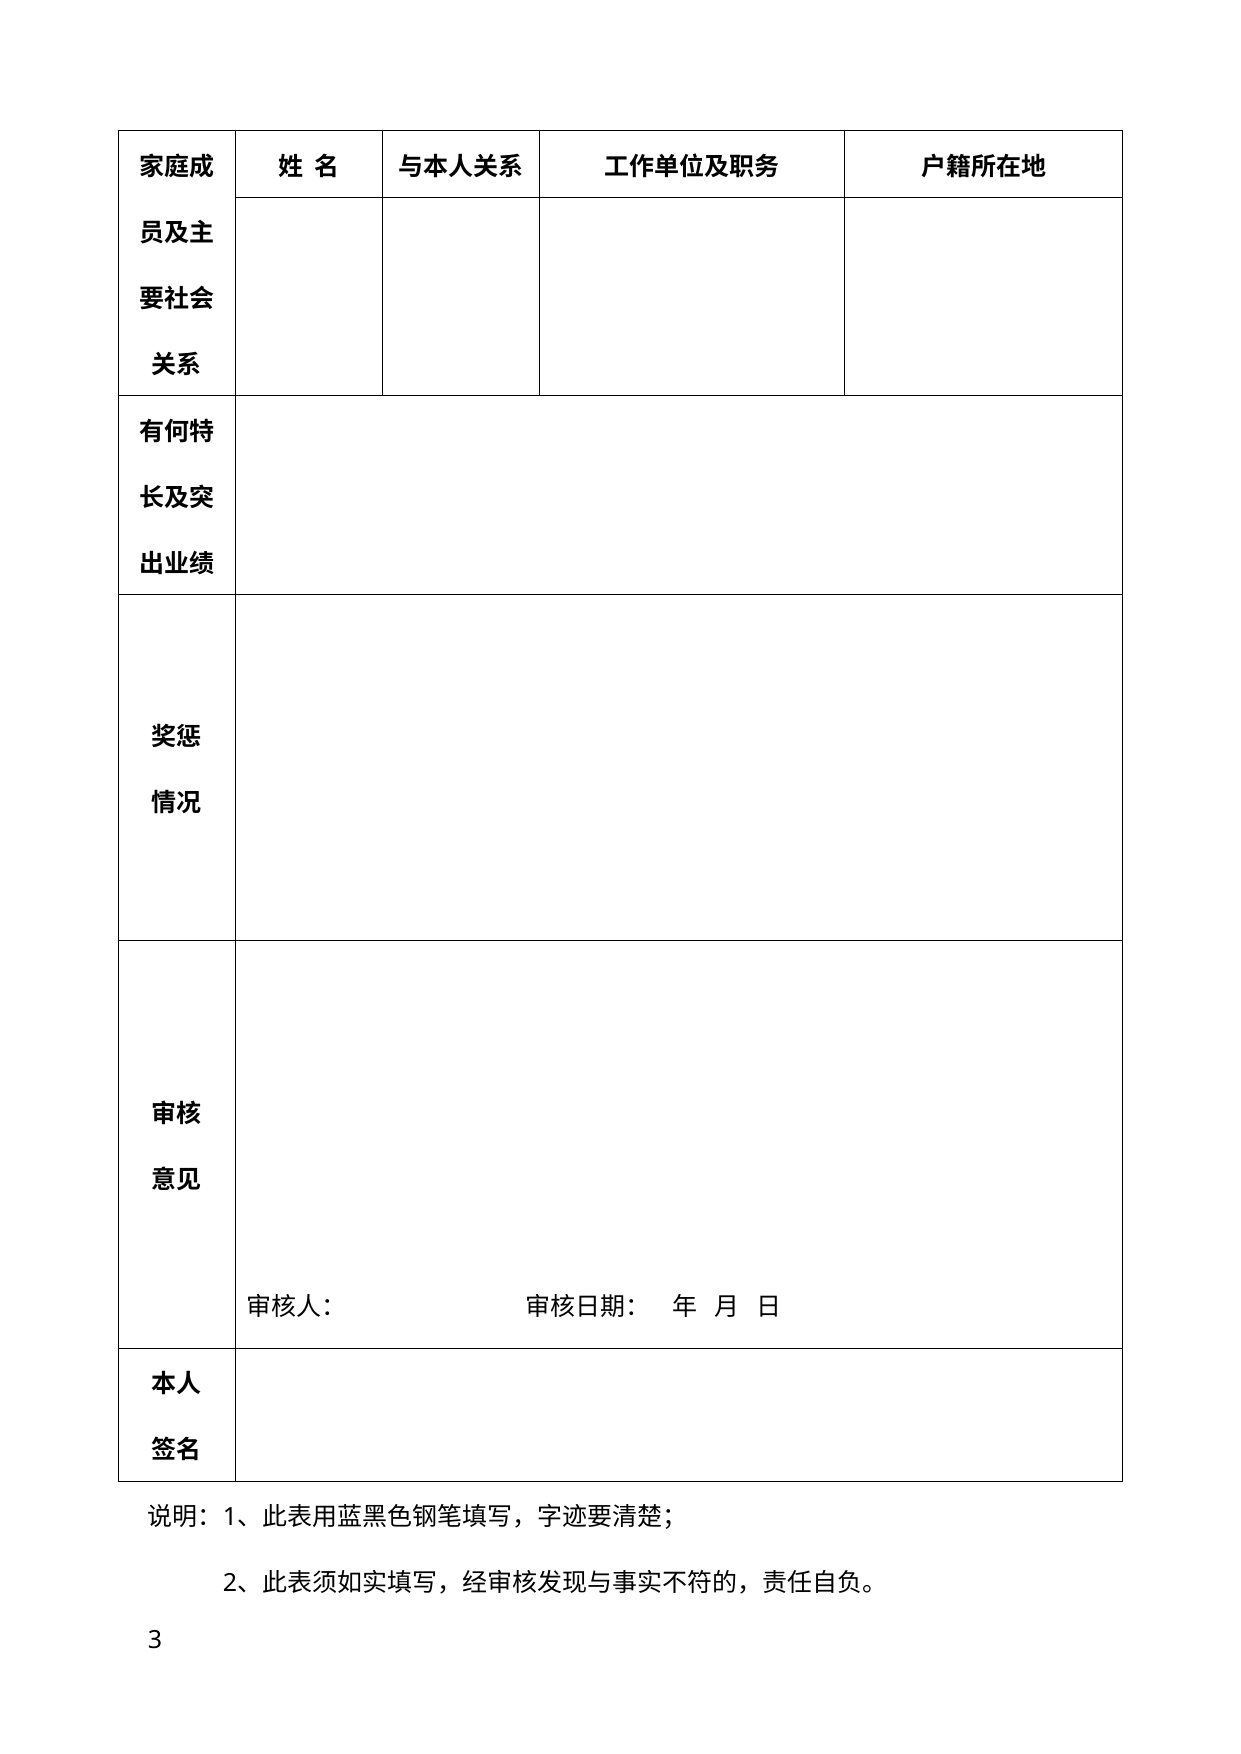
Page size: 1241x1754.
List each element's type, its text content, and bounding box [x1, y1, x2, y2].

table_cell [845, 198, 1122, 395]
table_header 家庭成 员及主要社会 关系 [119, 131, 235, 395]
table_cell [236, 396, 1122, 594]
table_cell 奖惩 情况 [119, 595, 235, 940]
table_header 姓 名 [236, 131, 382, 197]
table_cell [383, 198, 539, 395]
table_cell [236, 595, 1122, 940]
table_cell [236, 1349, 1122, 1481]
table_cell [540, 198, 844, 395]
table_header 工作单位及职务 [540, 131, 844, 197]
table_cell 审核人： 审核日期： 年 月 日 [236, 941, 1122, 1348]
text 2、此表须如实填写，经审核发现与事实不符的，责任自负。 [148, 1548, 1081, 1614]
table_header 户籍所在地 [845, 131, 1122, 197]
table_cell [236, 198, 382, 395]
table_cell 本人 签名 [119, 1349, 235, 1481]
text 说明：1、此表用蓝黑色钢笔填写，字迹要清楚； [148, 1482, 1081, 1548]
table_cell 有何特 长及突出业绩 [119, 396, 235, 594]
table_cell 审核 意见 [119, 941, 235, 1348]
table_header 与本人关系 [383, 131, 539, 197]
